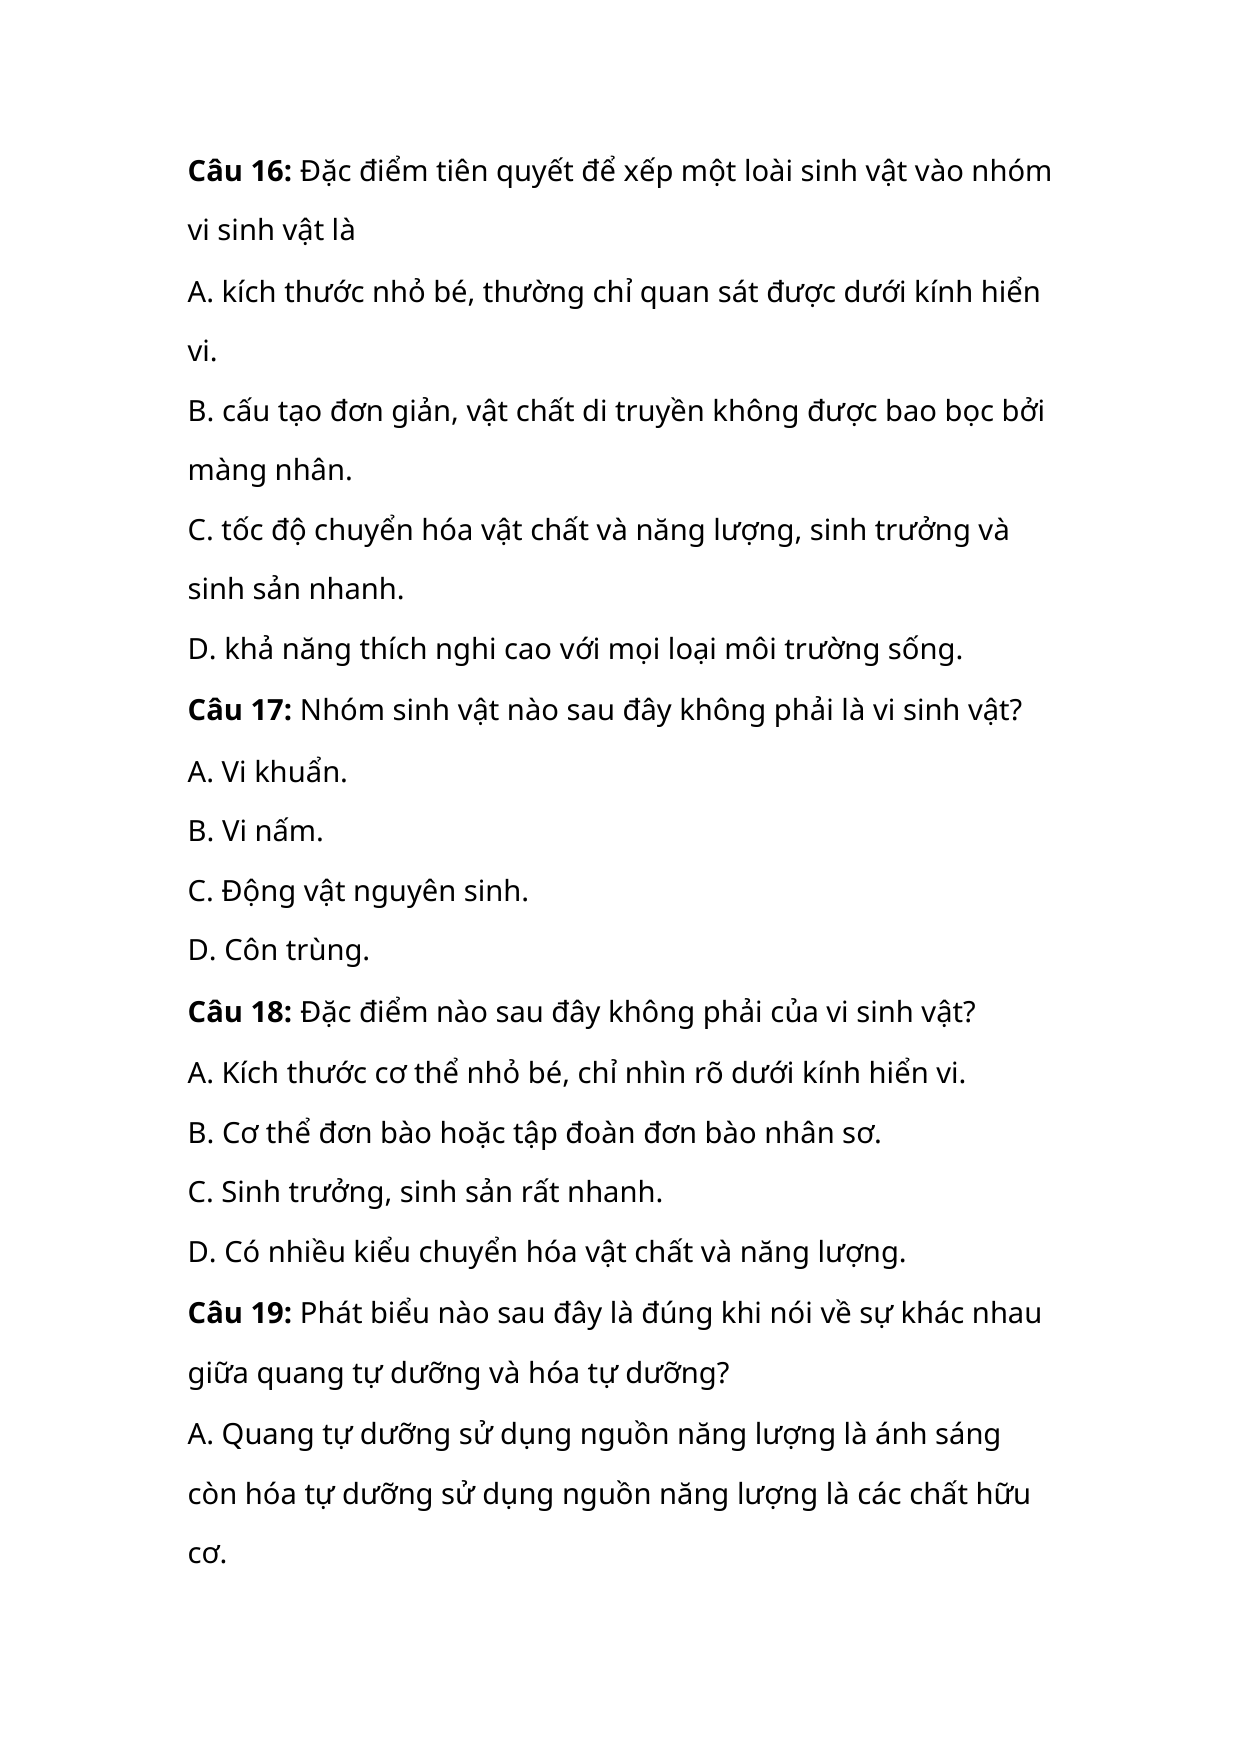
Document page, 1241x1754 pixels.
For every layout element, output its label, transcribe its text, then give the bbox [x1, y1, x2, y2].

text Câu 17: Nhóm sinh vật nào sau đây không phải là vi sinh vật? [187, 689, 1053, 729]
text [187, 1414, 1053, 1572]
text Câu 18: Đặc điểm nào sau đây không phải của vi sinh vật? [187, 991, 1053, 1031]
text Câu 16: Đặc điểm tiên quyết để xếp một loài sinh vật vào nhóm vi sinh vật là [187, 150, 1053, 249]
text A. Kích thước cơ thể nhỏ bé, chỉ nhìn rõ dưới kính hiển vi. B. Cơ thể đơn bào hoặc tập đoàn đơn bào nhân sơ. C. Sinh trưởng, sinh sản rất nhanh. D. Có nhiều kiểu chuyển hóa vật chất và năng lượng. [187, 1053, 1053, 1271]
text Câu 19: Phát biểu nào sau đây là đúng khi nói về sự khác nhau giữa quang tự dưỡng và hóa tự dưỡng? [187, 1293, 1053, 1392]
text A. kích thước nhỏ bé, thường chỉ quan sát được dưới kính hiển vi. B. cấu tạo đơn giản, vật chất di truyền không được bao bọc bởi màng nhân. C. tốc độ chuyển hóa vật chất và năng lượng, sinh trưởng và sinh sản nhanh. D. khả năng thích nghi cao với mọi loại môi trường sống. [187, 271, 1053, 668]
text A. Vi khuẩn. B. Vi nấm. C. Động vật nguyên sinh. D. Côn trùng. [187, 751, 1053, 969]
